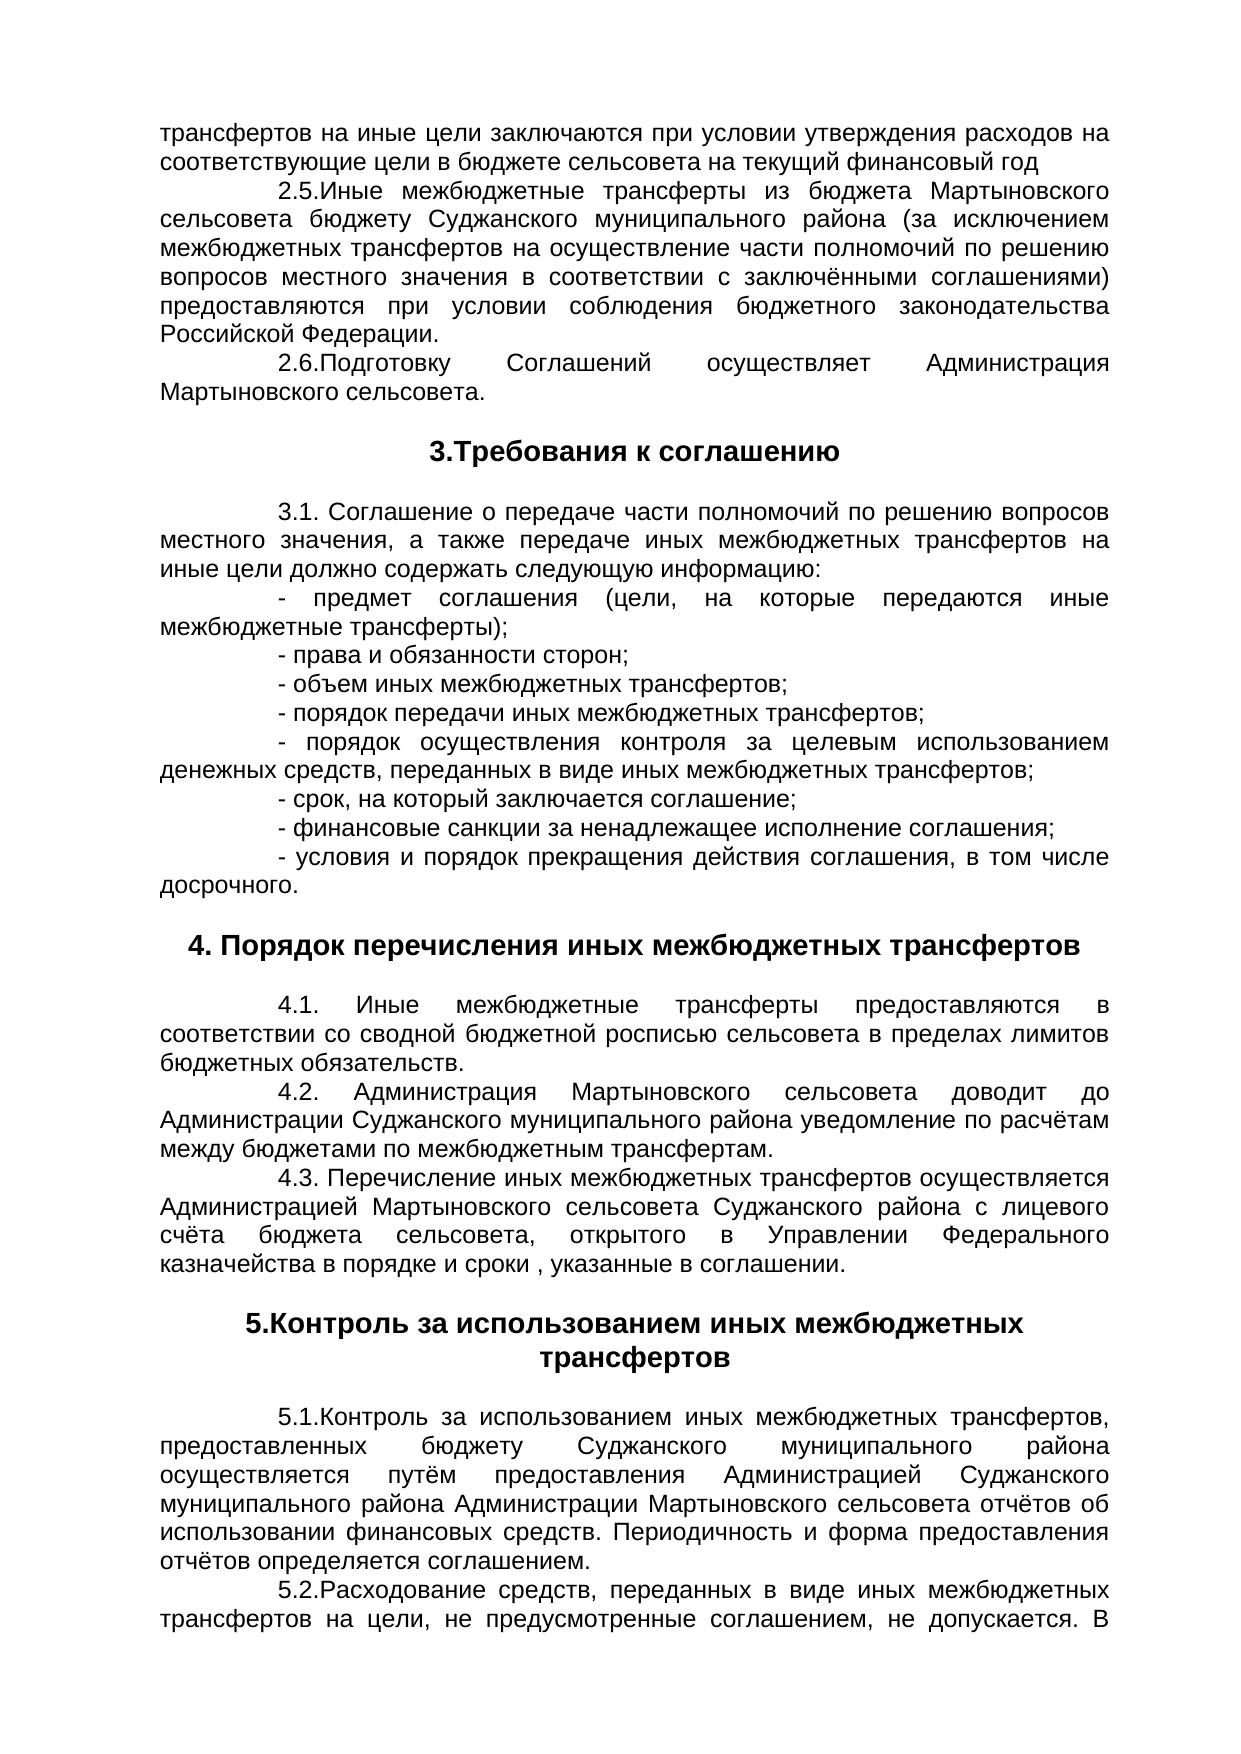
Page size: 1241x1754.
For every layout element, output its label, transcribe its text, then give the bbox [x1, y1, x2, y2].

text 5.1.Контроль за использованием иных межбюджетных трансфертов, предоставленных бюджету Суджанского муниципального района осуществляется путём предоставления Администрацией Суджанского муниципального района Администрации Мартыновского сельсовета отчётов об использовании финансовых средств. Периодичность и форма предоставления отчётов определяется соглашением. [159, 1402, 1110, 1575]
text - объем иных межбюджетных трансфертов; [159, 669, 1110, 698]
text - порядок осуществления контроля за целевым использованием денежных средств, переданных в виде иных межбюджетных трансфертов; [159, 727, 1110, 784]
text 3.1. Соглашение о передаче части полномочий по решению вопросов местного значения, а также передаче иных межбюджетных трансфертов на иные цели должно содержать следующую информацию: [159, 497, 1110, 583]
text 3.Требования к соглашению [159, 434, 1110, 468]
text 5.Контроль за использованием иных межбюджетных трансфертов [159, 1306, 1110, 1373]
text - предмет соглашения (цели, на которые передаются иные межбюджетные трансферты); [159, 583, 1110, 640]
text 4.2. Администрация Мартыновского сельсовета доводит до Администрации Суджанского муниципального района уведомление по расчётам между бюджетами по межбюджетным трансфертам. [159, 1076, 1110, 1163]
text - порядок передачи иных межбюджетных трансфертов; [159, 698, 1110, 727]
text 2.5.Иные межбюджетные трансферты из бюджета Мартыновского сельсовета бюджету Суджанского муниципального района (за исключением межбюджетных трансфертов на осуществление части полномочий по решению вопросов местного значения в соответствии с заключёнными соглашениями) предоставляются при условии соблюдения бюджетного законодательства Российской Федерации. [159, 176, 1110, 348]
text 4. Порядок перечисления иных межбюджетных трансфертов [159, 928, 1110, 961]
text - условия и порядок прекращения действия соглашения, в том числе досрочного. [159, 842, 1110, 899]
text 2.6.Подготовку Соглашений осуществляет Администрация Мартыновского сельсовета. [159, 348, 1110, 406]
text - права и обязанности сторон; [159, 640, 1110, 669]
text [159, 118, 1110, 176]
text - срок, на который заключается соглашение; [159, 784, 1110, 813]
text 4.1. Иные межбюджетные трансферты предоставляются в соответствии со сводной бюджетной росписью сельсовета в пределах лимитов бюджетных обязательств. [159, 990, 1110, 1076]
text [159, 1575, 1110, 1632]
text 4.3. Перечисление иных межбюджетных трансфертов осуществляется Администрацией Мартыновского сельсовета Суджанского района с лицевого счёта бюджета сельсовета, открытого в Управлении Федерального казначейства в порядке и сроки , указанные в соглашении. [159, 1163, 1110, 1278]
text - финансовые санкции за ненадлежащее исполнение соглашения; [159, 813, 1110, 842]
